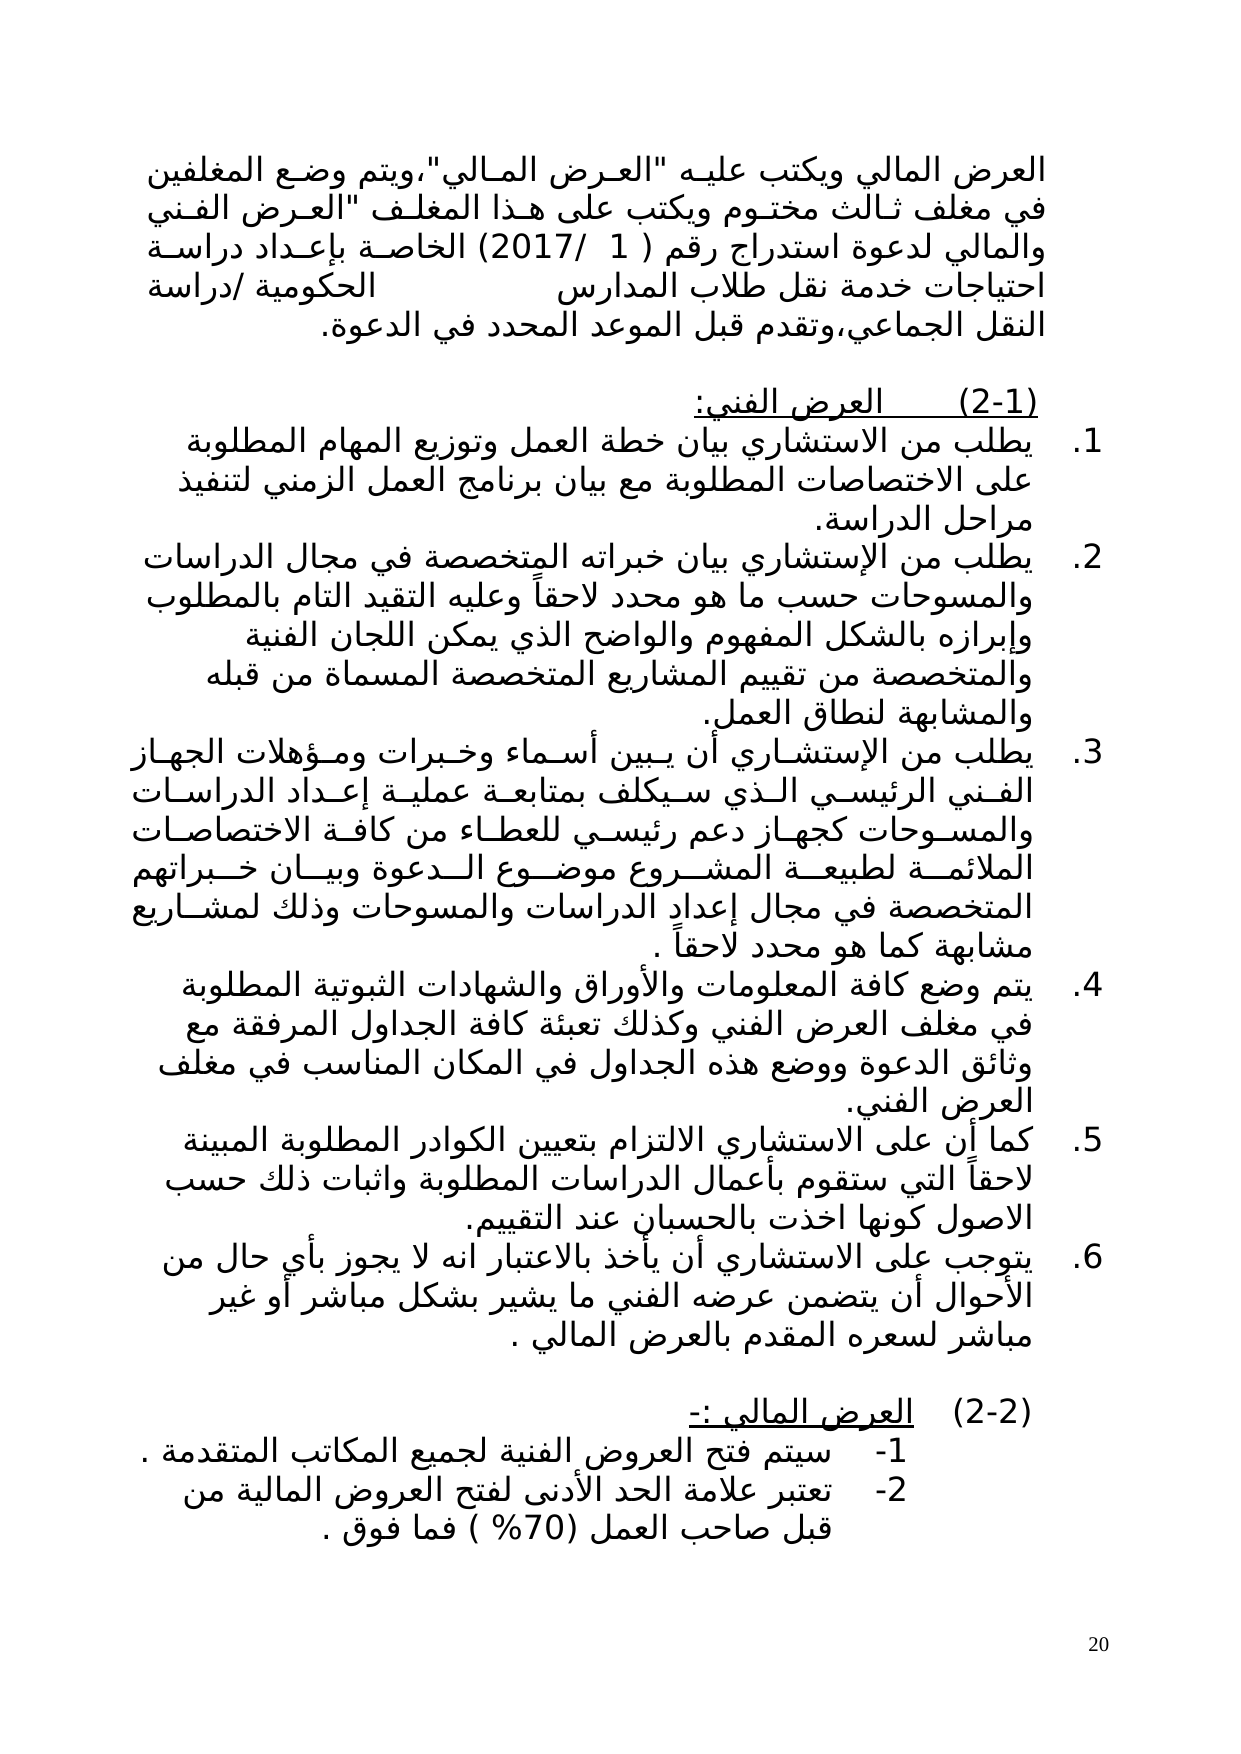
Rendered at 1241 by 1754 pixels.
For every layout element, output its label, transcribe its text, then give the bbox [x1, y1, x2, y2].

list يتم وضع كافة المعلومات والأوراق والشهادات الثبوتية المطلوبة في مغلف العرض الفني وكذلك تعبئة كافة الجداول المرفقة مع وثائق الدعوة ووضع هذه الجداول في المكان المناسب في مغلف العرض الفني. [131, 965, 1072, 1121]
text (2-2) العرض المالي :- [131, 1392, 1032, 1431]
list يتوجب على الاستشاري أن يأخذ بالاعتبار انه لا يجوز بأي حال من الأحوال أن يتضمن عرضه الفني ما يشير بشكل مباشر أو غير مباشر لسعره المقدم بالعرض المالي . [131, 1237, 1072, 1354]
text (2-1) العرض الفني: [131, 383, 1038, 421]
text 1- سيتم فتح العروض الفنية لجميع المكاتب المتقدمة . [131, 1431, 908, 1470]
list يطلب من الاستشاري بيان خطة العمل وتوزيع المهام المطلوبة على الاختصاصات المطلوبة مع بيان برنامج العمل الزمني لتنفيذ مراحل الدراسة. [131, 421, 1072, 538]
text 2- تعتبر علامة الحد الأدنى لفتح العروض المالية من قبل صاحب العمل (70% ) فما فوق . [131, 1470, 908, 1548]
list يطلب من الإستشاري بيان خبراته المتخصصة في مجال الدراسات والمسوحات حسب ما هو محدد لاحقاً وعليه التقيد التام بالمطلوب وإبرازه بالشكل المفهوم والواضح الذي يمكن اللجان الفنية والمتخصصة من تقييم المشاريع المتخصصة المسماة من قبله والمشابهة لنطاق العمل. [131, 538, 1072, 732]
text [146, 150, 1047, 344]
list يطلب من الإستشاري أن يبين أسماء وخبرات ومؤهلات الجهاز الفني الرئيسي الذي سيكلف بمتابعة عملية إعداد الدراسات والمسوحات كجهاز دعم رئيسي للعطاء من كافة الاختصاصات الملائمة لطبيعة المشروع موضوع الدعوة وبيان خبراتهم المتخصصة في مجال إعداد الدراسات والمسوحات وذلك لمشاريع مشابهة كما هو محدد لاحقاً . [131, 732, 1072, 965]
list كما أن على الاستشاري الالتزام بتعيين الكوادر المطلوبة المبينة لاحقاً التي ستقوم بأعمال الدراسات المطلوبة واثبات ذلك حسب الاصول كونها اخذت بالحسبان عند التقييم. [131, 1121, 1072, 1237]
